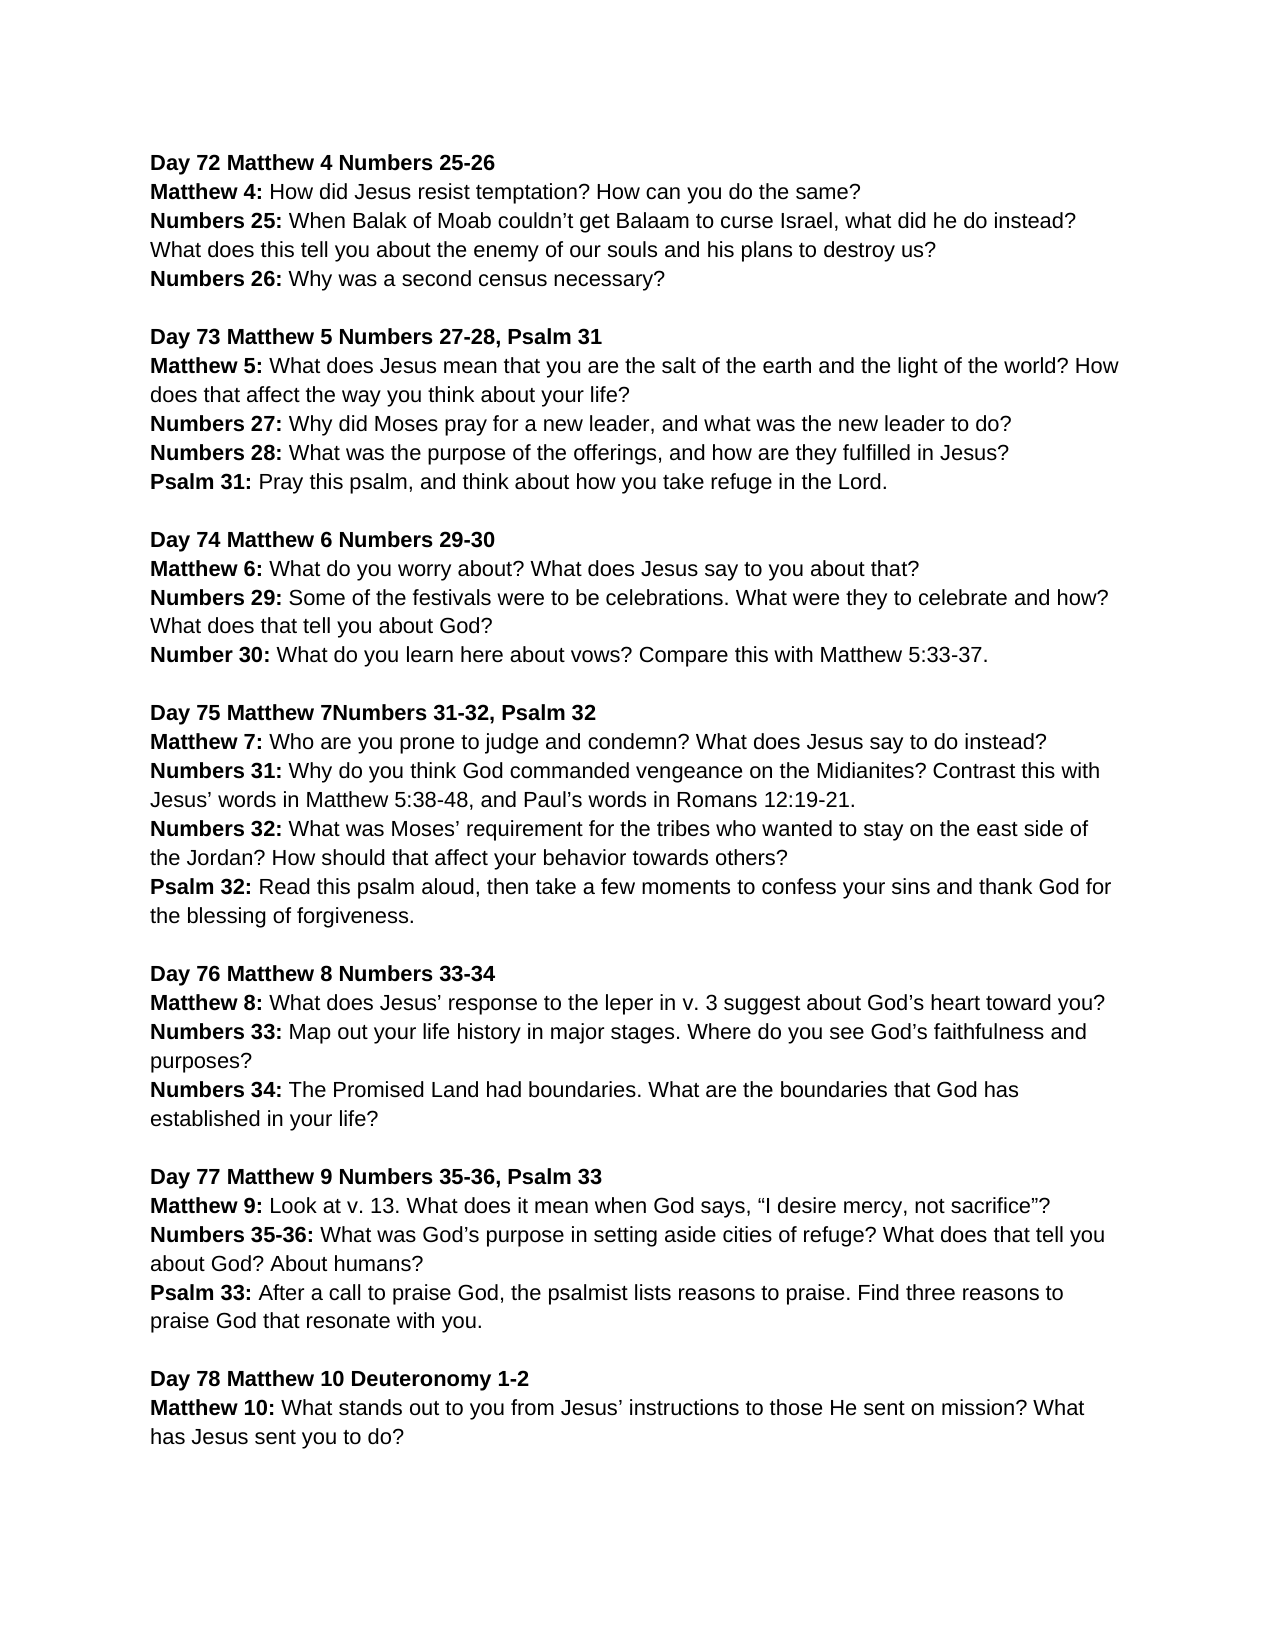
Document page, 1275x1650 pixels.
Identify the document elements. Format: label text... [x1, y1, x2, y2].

text Day 76 Matthew 8 Numbers 33-34 [150, 961, 1125, 986]
text Number 30: What do you learn here about vows? Compare this with Matthew 5:33-37. [150, 642, 1125, 667]
text Numbers 26: Why was a second census necessary? [150, 266, 1125, 291]
text Numbers 27: Why did Moses pray for a new leader, and what was the new leader to do? [150, 411, 1125, 436]
text Day 77 Matthew 9 Numbers 35-36, Psalm 33 [150, 1163, 1125, 1189]
text Psalm 31: Pray this psalm, and think about how you take refuge in the Lord. [150, 468, 1125, 494]
text Numbers 34: The Promised Land had boundaries. What are the boundaries that God has established in your life? [150, 1077, 1125, 1131]
text Psalm 32: Read this psalm aloud, then take a few moments to confess your sins and thank God for the blessing of forgiveness. [150, 874, 1125, 928]
text Matthew 8: What does Jesus’ response to the leper in v. 3 suggest about God’s heart toward you? [150, 990, 1125, 1015]
text Day 75 Matthew 7Numbers 31-32, Psalm 32 [150, 700, 1125, 725]
text Matthew 5: What does Jesus mean that you are the salt of the earth and the light of the world? How does that affect the way you think about your life? [150, 353, 1125, 407]
text Matthew 9: Look at v. 13. What does it mean when God says, “I desire mercy, not sacrifice”? [150, 1192, 1125, 1218]
text Day 72 Matthew 4 Numbers 25-26 [150, 150, 1125, 175]
text Psalm 33: After a call to praise God, the psalmist lists reasons to praise. Find three reasons to praise God that resonate with you. [150, 1279, 1125, 1333]
text Matthew 10: What stands out to you from Jesus’ instructions to those He sent on mission? What has Jesus sent you to do? [150, 1395, 1125, 1449]
text Numbers 33: Map out your life history in major stages. Where do you see God’s faithfulness and purposes? [150, 1019, 1125, 1073]
text Numbers 29: Some of the festivals were to be celebrations. What were they to celebrate and how? What does that tell you about God? [150, 584, 1125, 638]
text Matthew 6: What do you worry about? What does Jesus say to you about that? [150, 555, 1125, 581]
text Numbers 25: When Balak of Moab couldn’t get Balaam to curse Israel, what did he do instead? What does this tell you about the enemy of our souls and his plans to destroy us? [150, 208, 1125, 262]
text Numbers 31: Why do you think God commanded vengeance on the Midianites? Contrast this with Jesus’ words in Matthew 5:38-48, and Paul’s words in Romans 12:19-21. [150, 758, 1125, 812]
text Day 74 Matthew 6 Numbers 29-30 [150, 526, 1125, 552]
text Matthew 4: How did Jesus resist temptation? How can you do the same? [150, 179, 1125, 204]
text Matthew 7: Who are you prone to judge and condemn? What does Jesus say to do instead? [150, 729, 1125, 754]
text Day 73 Matthew 5 Numbers 27-28, Psalm 31 [150, 324, 1125, 349]
text Numbers 28: What was the purpose of the offerings, and how are they fulfilled in Jesus? [150, 439, 1125, 465]
text Day 78 Matthew 10 Deuteronomy 1-2 [150, 1366, 1125, 1391]
text Numbers 35-36: What was God’s purpose in setting aside cities of refuge? What does that tell you about God? About humans? [150, 1221, 1125, 1276]
text Numbers 32: What was Moses’ requirement for the tribes who wanted to stay on the east side of the Jordan? How should that affect your behavior towards others? [150, 816, 1125, 870]
